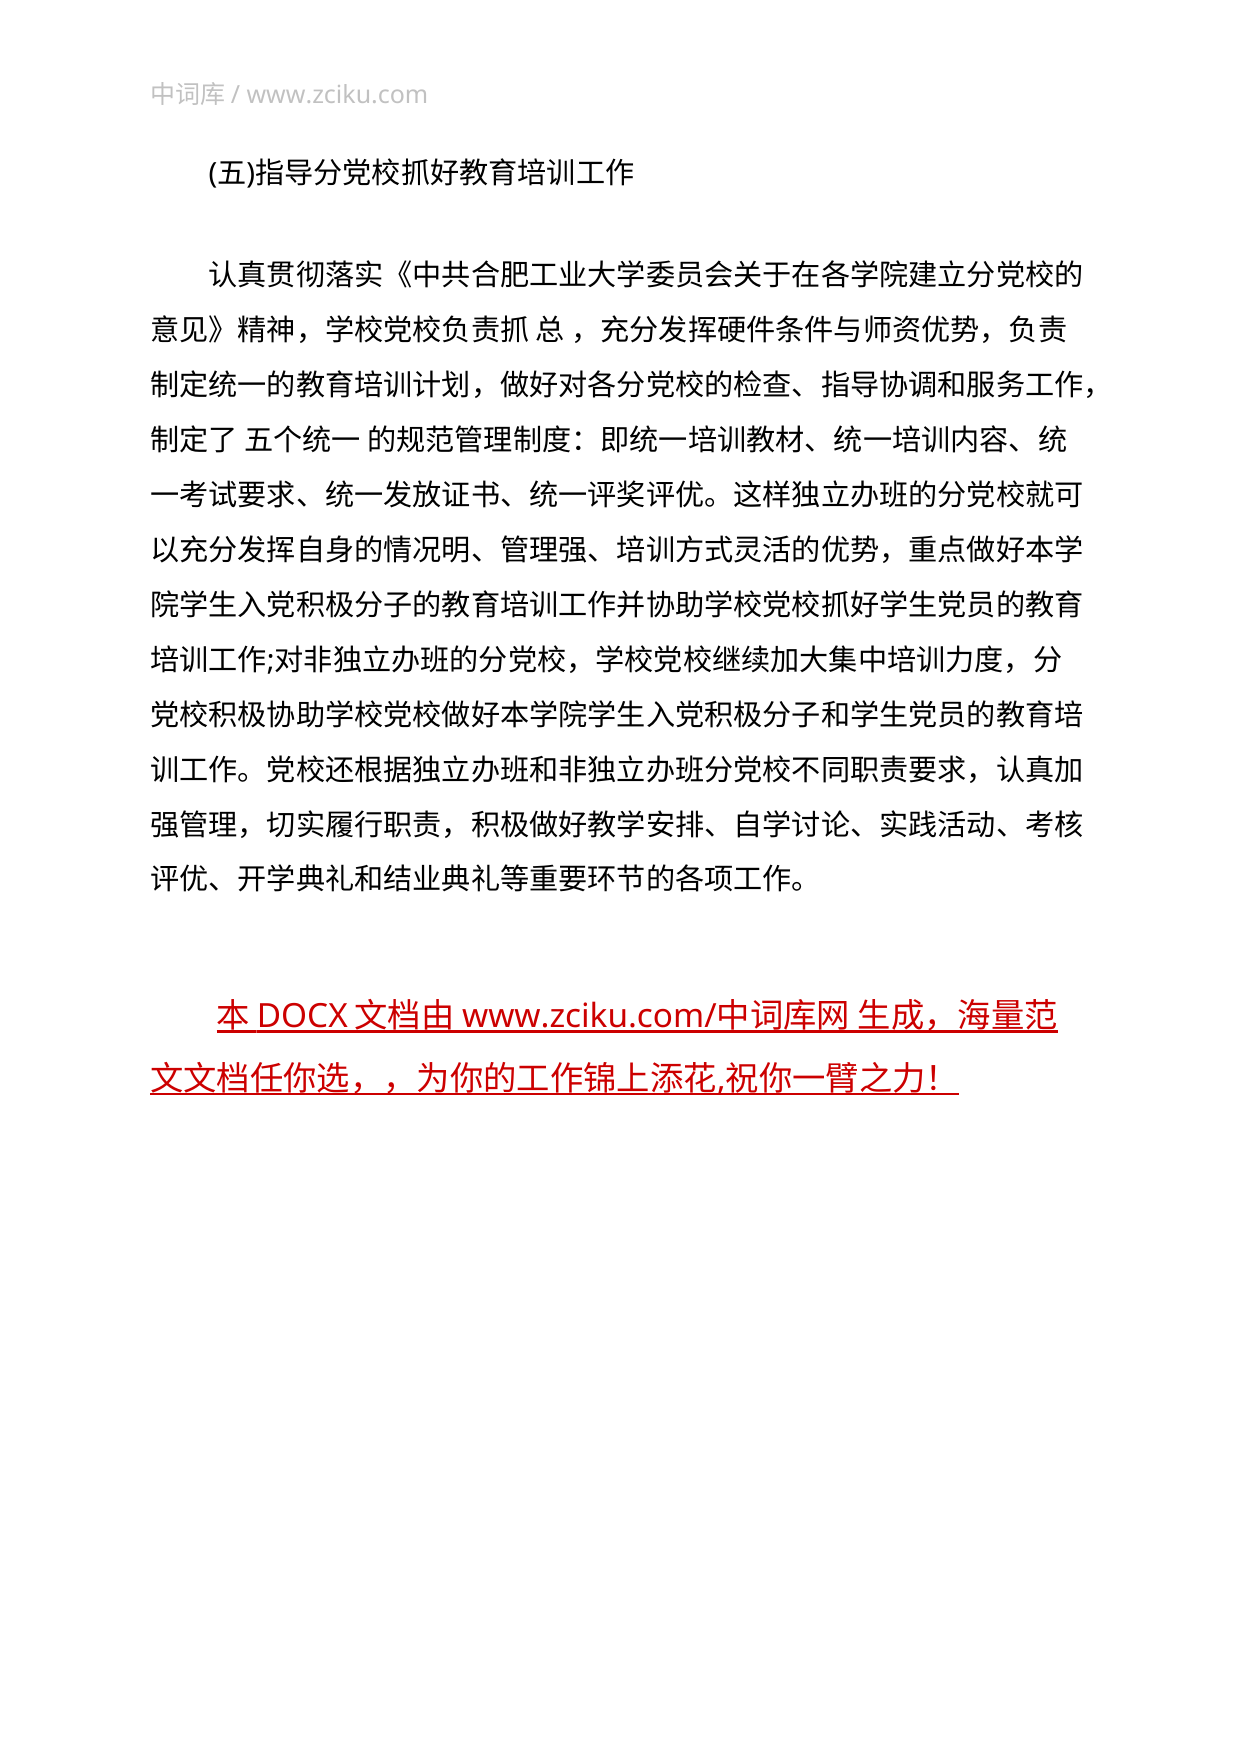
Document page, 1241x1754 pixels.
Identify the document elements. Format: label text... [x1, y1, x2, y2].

text 本DOCX文档由 www.zciku.com/中词库网 生成，海量范文文档任你选，，为你的工作锦上添花,祝你一臂之力！ [150, 989, 1090, 1100]
text 认真贯彻落实《中共合肥工业大学委员会关于在各学院建立分党校的意见》精神，学校党校负责抓 总 ，充分发挥硬件条件与师资优势，负责制定统一的教育培训计划，做好对各分党校的检查、指导协调和服务工作，制定了 五个统一 的规范管理制度：即统一培训教材、统一培训内容、统一考试要求、统一发放证书、统一评奖评优。这样独立办班的分党校就可以充分发挥自身的情况明、管理强、培训方式灵活的优势，重点做好本学院学生入党积极分子的教育培训工作并协助学校党校抓好学生党员的教育培训工作;对非独立办班的分党校，学校党校继续加大集中培训力度，分党校积极协助学校党校做好本学院学生入党积极分子和学生党员的教育培训工作。党校还根据独立办班和非独立办班分党校不同职责要求，认真加强管理，切实履行职责，积极做好教学安排、自学讨论、实践活动、考核评优、开学典礼和结业典礼等重要环节的各项工作。 [150, 252, 1090, 898]
text (五)指导分党校抓好教育培训工作 [150, 150, 1090, 192]
